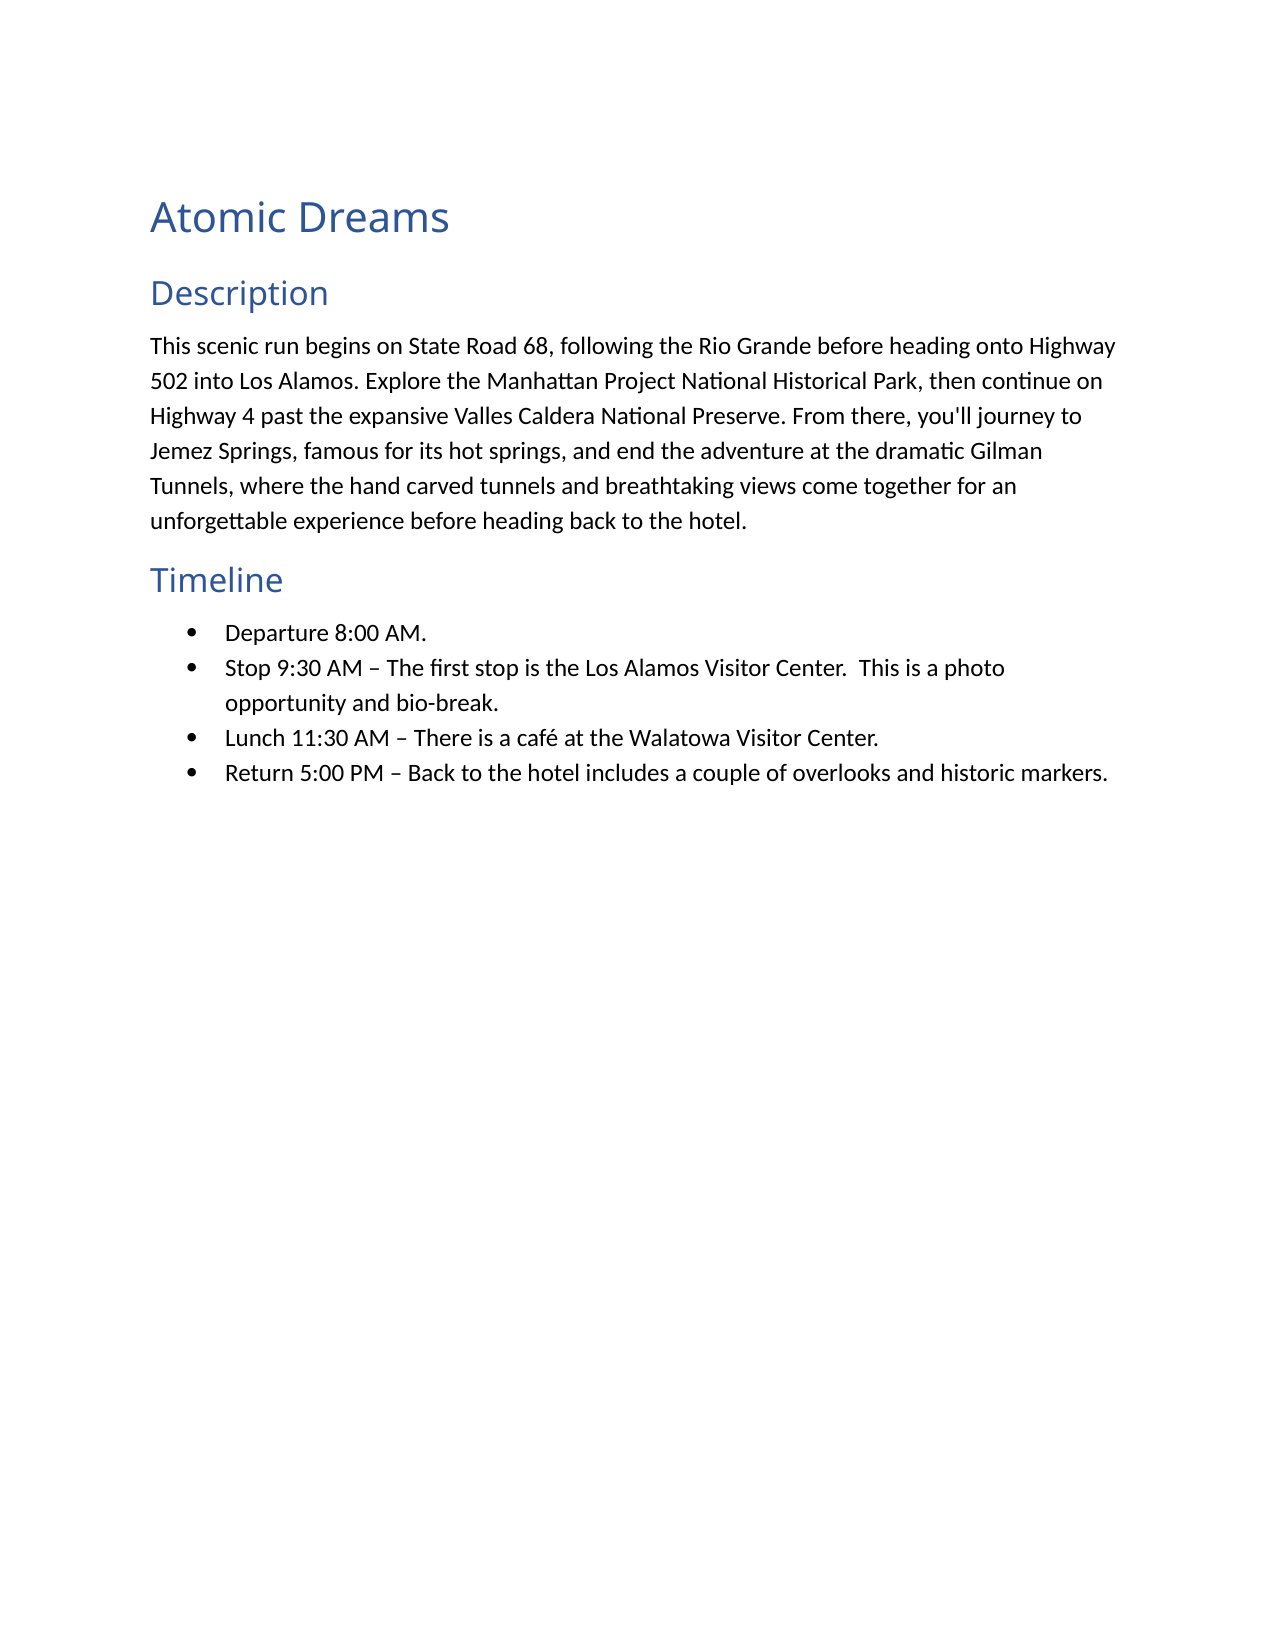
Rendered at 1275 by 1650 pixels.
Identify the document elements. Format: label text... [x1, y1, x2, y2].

list Return 5:00 PM – Back to the hotel includes a couple of overlooks and historic markers. [187, 757, 1125, 788]
subtitle Atomic Dreams [150, 187, 1125, 244]
subtitle Description [150, 269, 1125, 315]
list Stop 9:30 AM – The first stop is the Los Alamos Visitor Center. This is a photo opportunity and bio-break. [187, 652, 1125, 718]
list Lunch 11:30 AM – There is a café at the Walatowa Visitor Center. [187, 722, 1125, 753]
text This scenic run begins on State Road 68, following the Rio Grande before heading onto Highway 502 into Los Alamos. Explore the Manhattan Project National Historical Park, then continue on Highway 4 past the expansive Valles Caldera National Preserve. From there, you'll journey to Jemez Springs, famous for its hot springs, and end the adventure at the dramatic Gilman Tunnels, where the hand carved tunnels and breathtaking views come together for an unforgettable experience before heading back to the hotel. [150, 330, 1125, 535]
subtitle Timeline [150, 557, 1125, 602]
list Departure 8:00 AM. [187, 617, 1125, 648]
